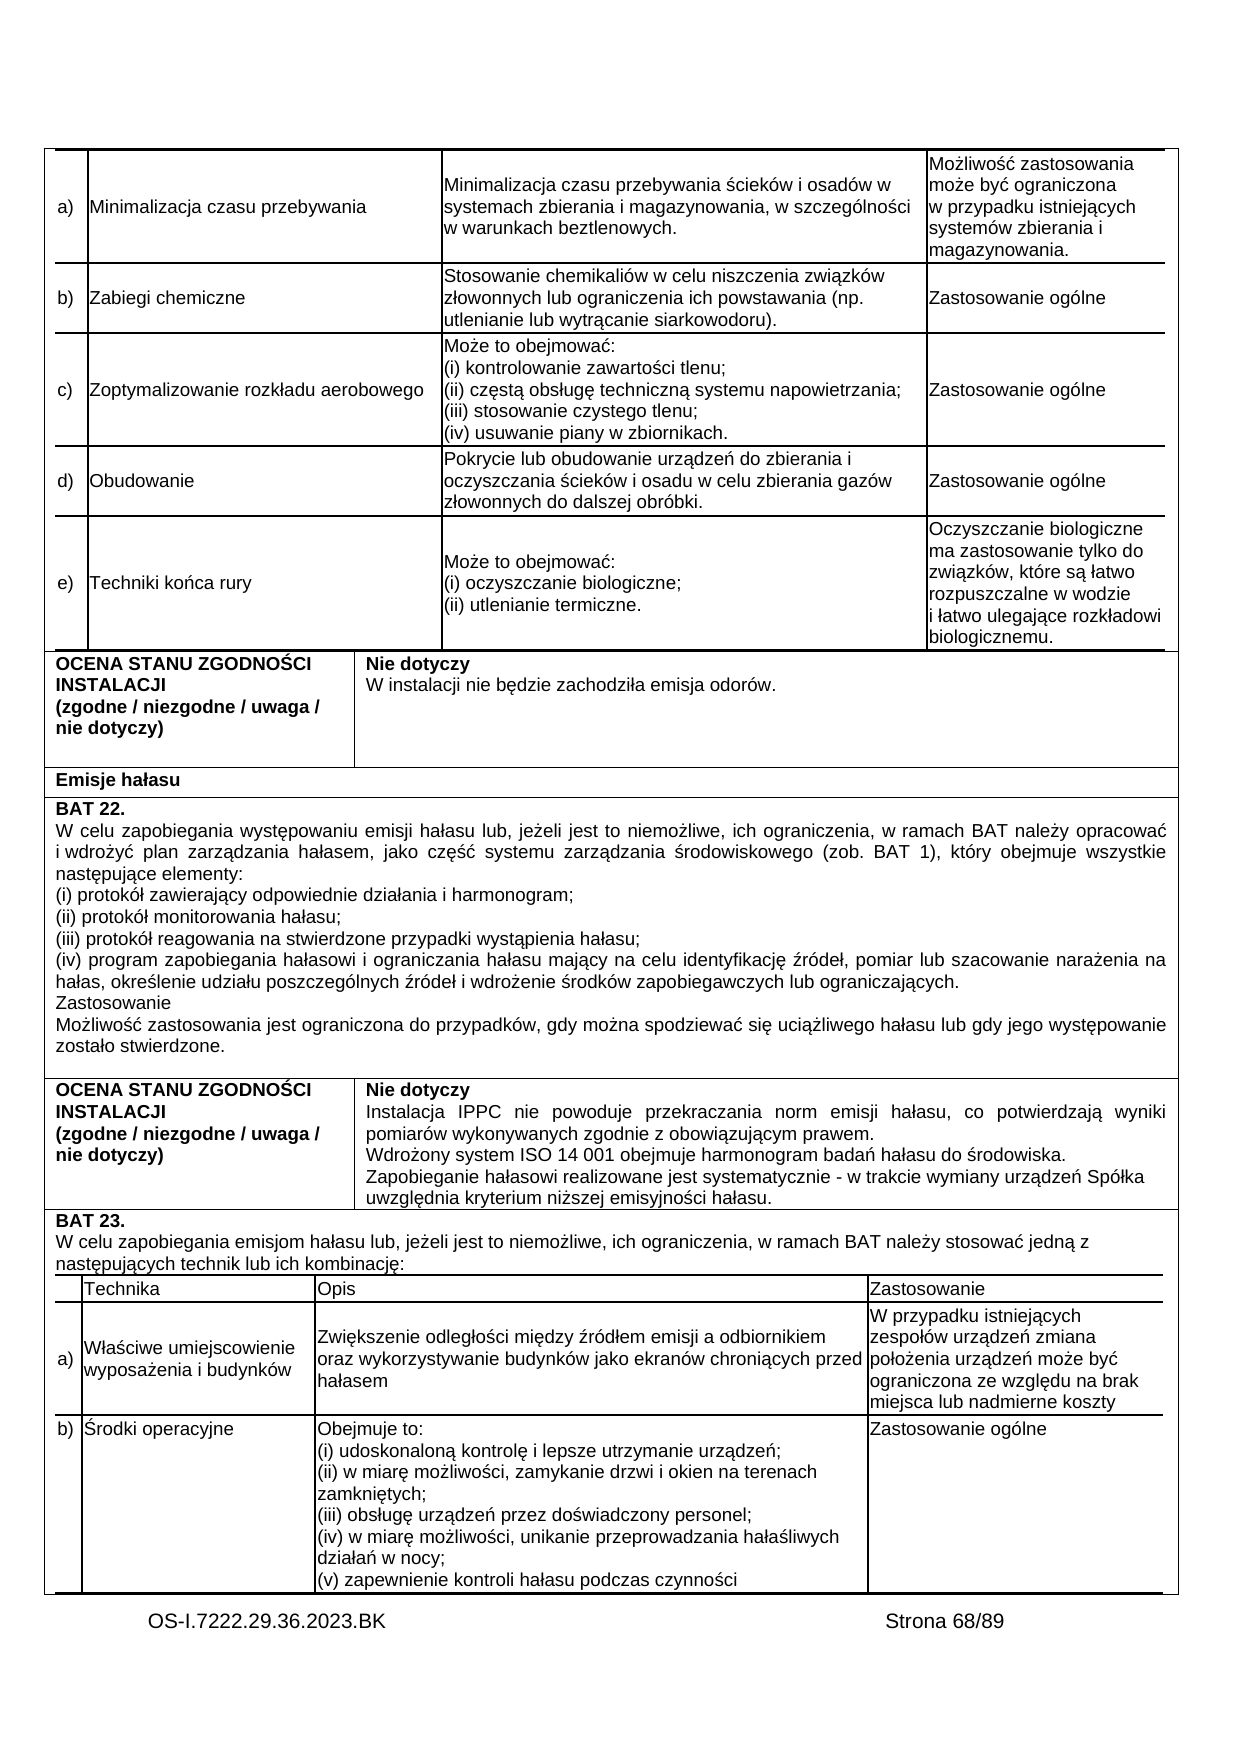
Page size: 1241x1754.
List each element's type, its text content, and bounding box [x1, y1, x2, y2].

table_cell OCENA STANU ZGODNOŚCI INSTALACJI (zgodne / niezgodne / uwaga / nie dotyczy) [45, 652, 354, 767]
table_cell BAT 22. W celu zapobiegania występowaniu emisji hałasu lub, jeżeli jest to niemożliwe, ich ograniczenia, w ramach BAT należy opracować i wdrożyć plan zarządzania hałasem, jako część systemu zarządzania środowiskowego (zob. BAT 1), który obejmuje wszystkie następujące elementy: (i) protokół zawierający odpowiednie działania i harmonogram; (ii) protokół monitorowania hałasu; (iii) protokół reagowania na stwierdzone przypadki wystąpienia hałasu; (iv) program zapobiegania hałasowi i ograniczania hałasu mający na celu identyfikację źródeł, pomiar lub szacowanie narażenia na hałas, określenie udziału poszczególnych źródeł i wdrożenie środków zapobiegawczych lub ograniczających. Zastosowanie Możliwość zastosowania jest ograniczona do przypadków, gdy można spodziewać się uciążliwego hałasu lub gdy jego występowanie zostało stwierdzone. [45, 798, 1178, 1078]
table_cell Nie dotyczy Instalacja IPPC nie powoduje przekraczania norm emisji hałasu, co potwierdzają wyniki pomiarów wykonywanych zgodnie z obowiązującym prawem. Wdrożony system ISO 14 001 obejmuje harmonogram badań hałasu do środowiska. Zapobieganie hałasowi realizowane jest systematycznie - w trakcie wymiany urządzeń Spółka uwzględnia kryterium niższej emisyjności hałasu. [355, 1079, 1178, 1209]
table_cell Emisje hałasu [45, 768, 1178, 797]
table_cell Nie dotyczy W instalacji nie będzie zachodziła emisja odorów. [355, 652, 1178, 767]
table_cell OCENA STANU ZGODNOŚCI INSTALACJI (zgodne / niezgodne / uwaga / nie dotyczy) [45, 1079, 354, 1209]
